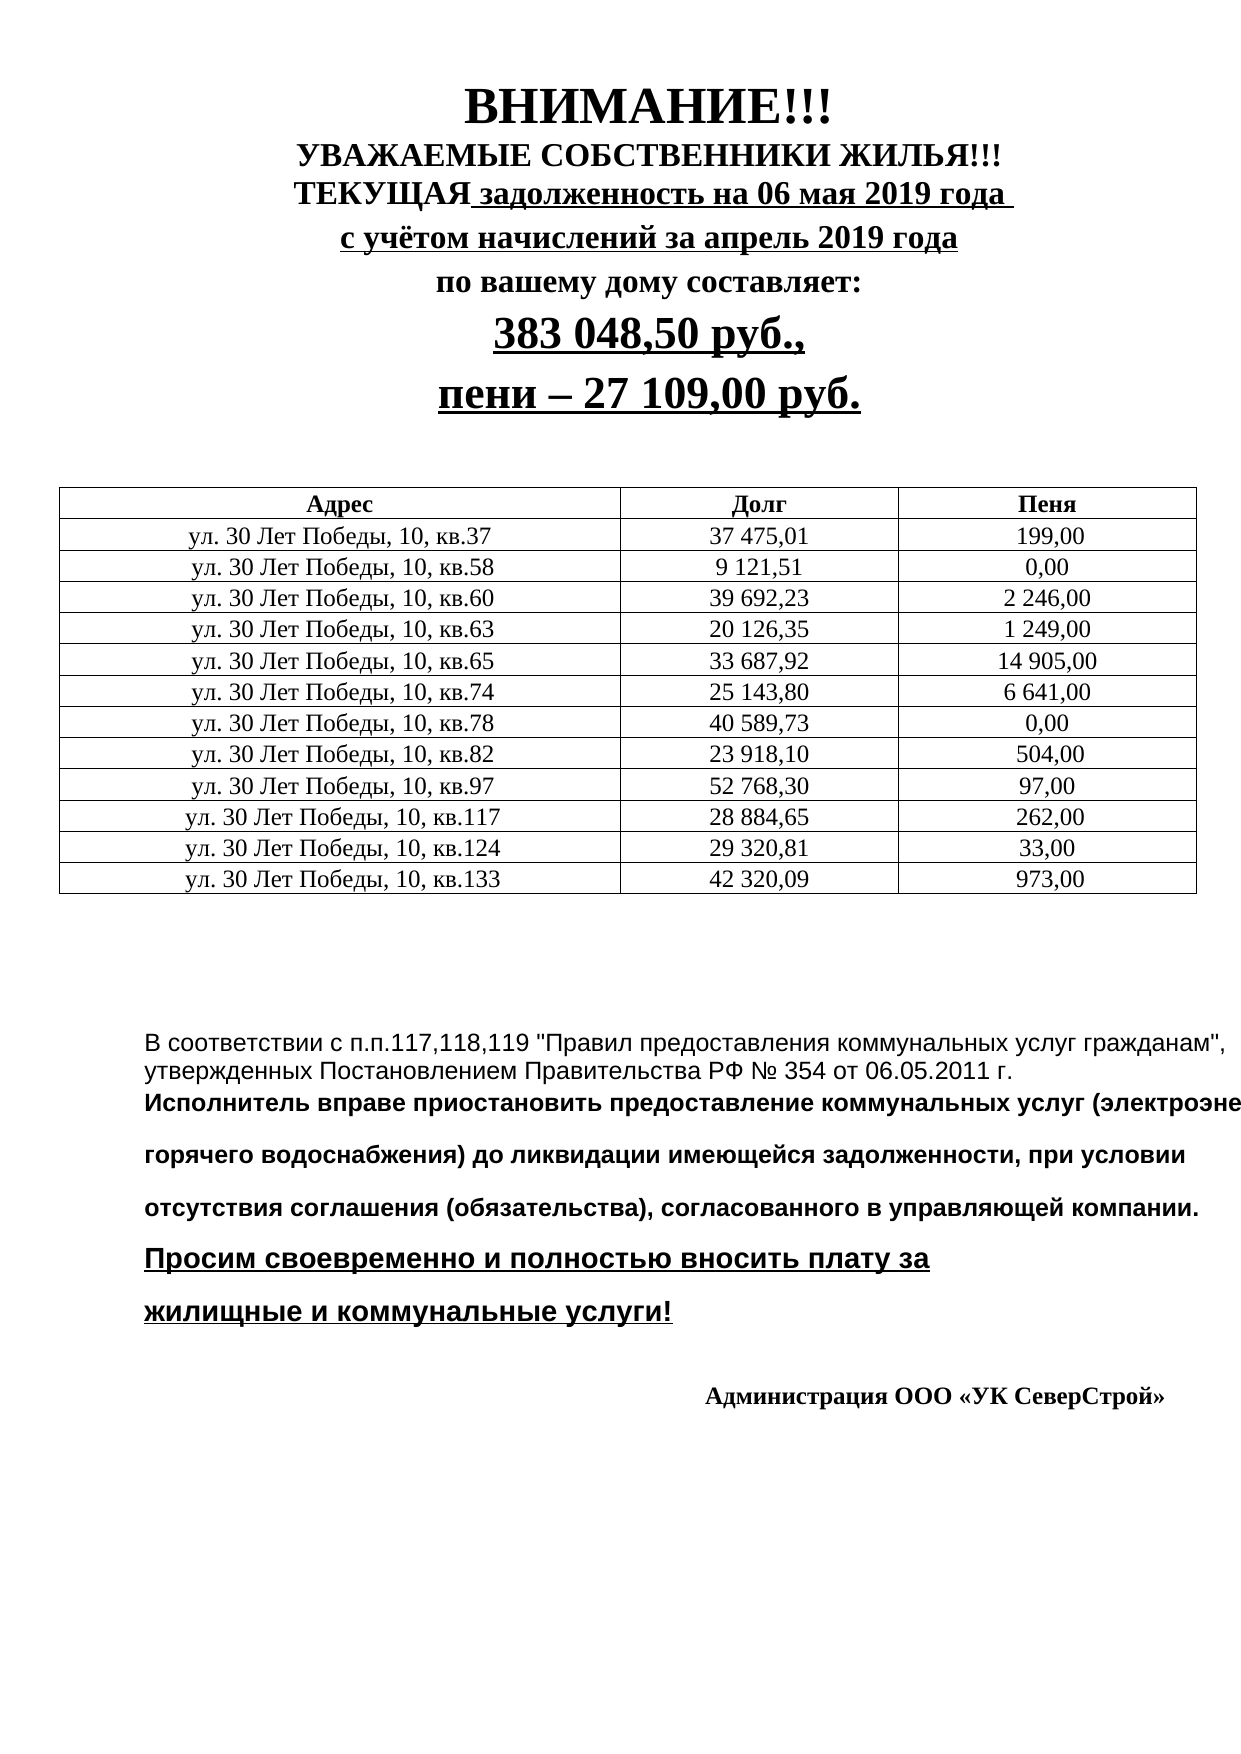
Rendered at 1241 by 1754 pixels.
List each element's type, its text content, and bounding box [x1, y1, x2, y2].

table_cell ул. 30 Лет Победы, 10, кв.65 [60, 644, 620, 674]
table_cell ул. 30 Лет Победы, 10, кв.37 [60, 519, 620, 549]
table_cell ул. 30 Лет Победы, 10, кв.58 [60, 551, 620, 581]
table_cell 14 905,00 [899, 644, 1196, 674]
table_cell 262,00 [899, 801, 1196, 831]
table_cell 33,00 [899, 832, 1196, 862]
text ТЕКУЩАЯ задолженность на 06 мая 2019 года [133, 173, 1165, 212]
table_cell ул. 30 Лет Победы, 10, кв.133 [60, 863, 620, 893]
text пени – 27 109,00 руб. [133, 366, 1165, 419]
text Администрация ООО «УК СеверСтрой» [133, 1381, 1165, 1410]
text по вашему дому составляет: [133, 261, 1165, 300]
table_cell 1 249,00 [899, 613, 1196, 643]
table_cell 97,00 [899, 769, 1196, 799]
table_cell 0,00 [899, 551, 1196, 581]
table_cell Просим своевременно и полностью вносить плату за [133, 1222, 1240, 1274]
text с учётом начислений за апрель 2019 года [133, 217, 1165, 256]
table_cell ул. 30 Лет Победы, 10, кв.97 [60, 769, 620, 799]
table_cell ул. 30 Лет Победы, 10, кв.82 [60, 738, 620, 768]
table_cell 973,00 [899, 863, 1196, 893]
table_cell ул. 30 Лет Победы, 10, кв.117 [60, 801, 620, 831]
text УВАЖАЕМЫЕ СОБСТВЕННИКИ ЖИЛЬЯ!!! [133, 135, 1165, 173]
table_header В соответствии с п.п.117,118,119 "Правил предоставления коммунальных услуг гражданам", утвержденных Постановлением Правительства РФ № 354 от 06.05.2011 г. [133, 999, 1240, 1085]
table_cell 33 687,92 [621, 644, 898, 674]
table_cell отсутствия соглашения (обязательства), согласованного в управляющей компании. [133, 1169, 1240, 1222]
table_cell ул. 30 Лет Победы, 10, кв.60 [60, 582, 620, 612]
table_cell ул. 30 Лет Победы, 10, кв.74 [60, 676, 620, 706]
table_cell 42 320,09 [621, 863, 898, 893]
text 383 048,50 руб., [133, 305, 1165, 358]
table_header Пеня [899, 488, 1196, 518]
table_cell 2 246,00 [899, 582, 1196, 612]
table_cell 52 768,30 [621, 769, 898, 799]
table_cell 199,00 [899, 519, 1196, 549]
table_cell 9 121,51 [621, 551, 898, 581]
table_cell ул. 30 Лет Победы, 10, кв.78 [60, 707, 620, 737]
table_cell горячего водоснабжения) до ликвидации имеющейся задолженности, при условии [133, 1116, 1240, 1169]
table_cell 0,00 [899, 707, 1196, 737]
table_cell ул. 30 Лет Победы, 10, кв.63 [60, 613, 620, 643]
table_cell 6 641,00 [899, 676, 1196, 706]
table_cell 29 320,81 [621, 832, 898, 862]
table_cell жилищные и коммунальные услуги! [133, 1275, 1240, 1327]
table_cell ул. 30 Лет Победы, 10, кв.124 [60, 832, 620, 862]
table_header Адрес [60, 488, 620, 518]
table_cell Исполнитель вправе приостановить предоставление коммунальных услуг (электроэнергии, [144, 1085, 1240, 1116]
table_cell 25 143,80 [621, 676, 898, 706]
table_cell 23 918,10 [621, 738, 898, 768]
table_header Долг [621, 488, 898, 518]
table_cell 37 475,01 [621, 519, 898, 549]
table_cell 28 884,65 [621, 801, 898, 831]
table_cell 40 589,73 [621, 707, 898, 737]
table_cell 504,00 [899, 738, 1196, 768]
table_cell 20 126,35 [621, 613, 898, 643]
table_cell 39 692,23 [621, 582, 898, 612]
text ВНИМАНИЕ!!! [133, 75, 1165, 135]
